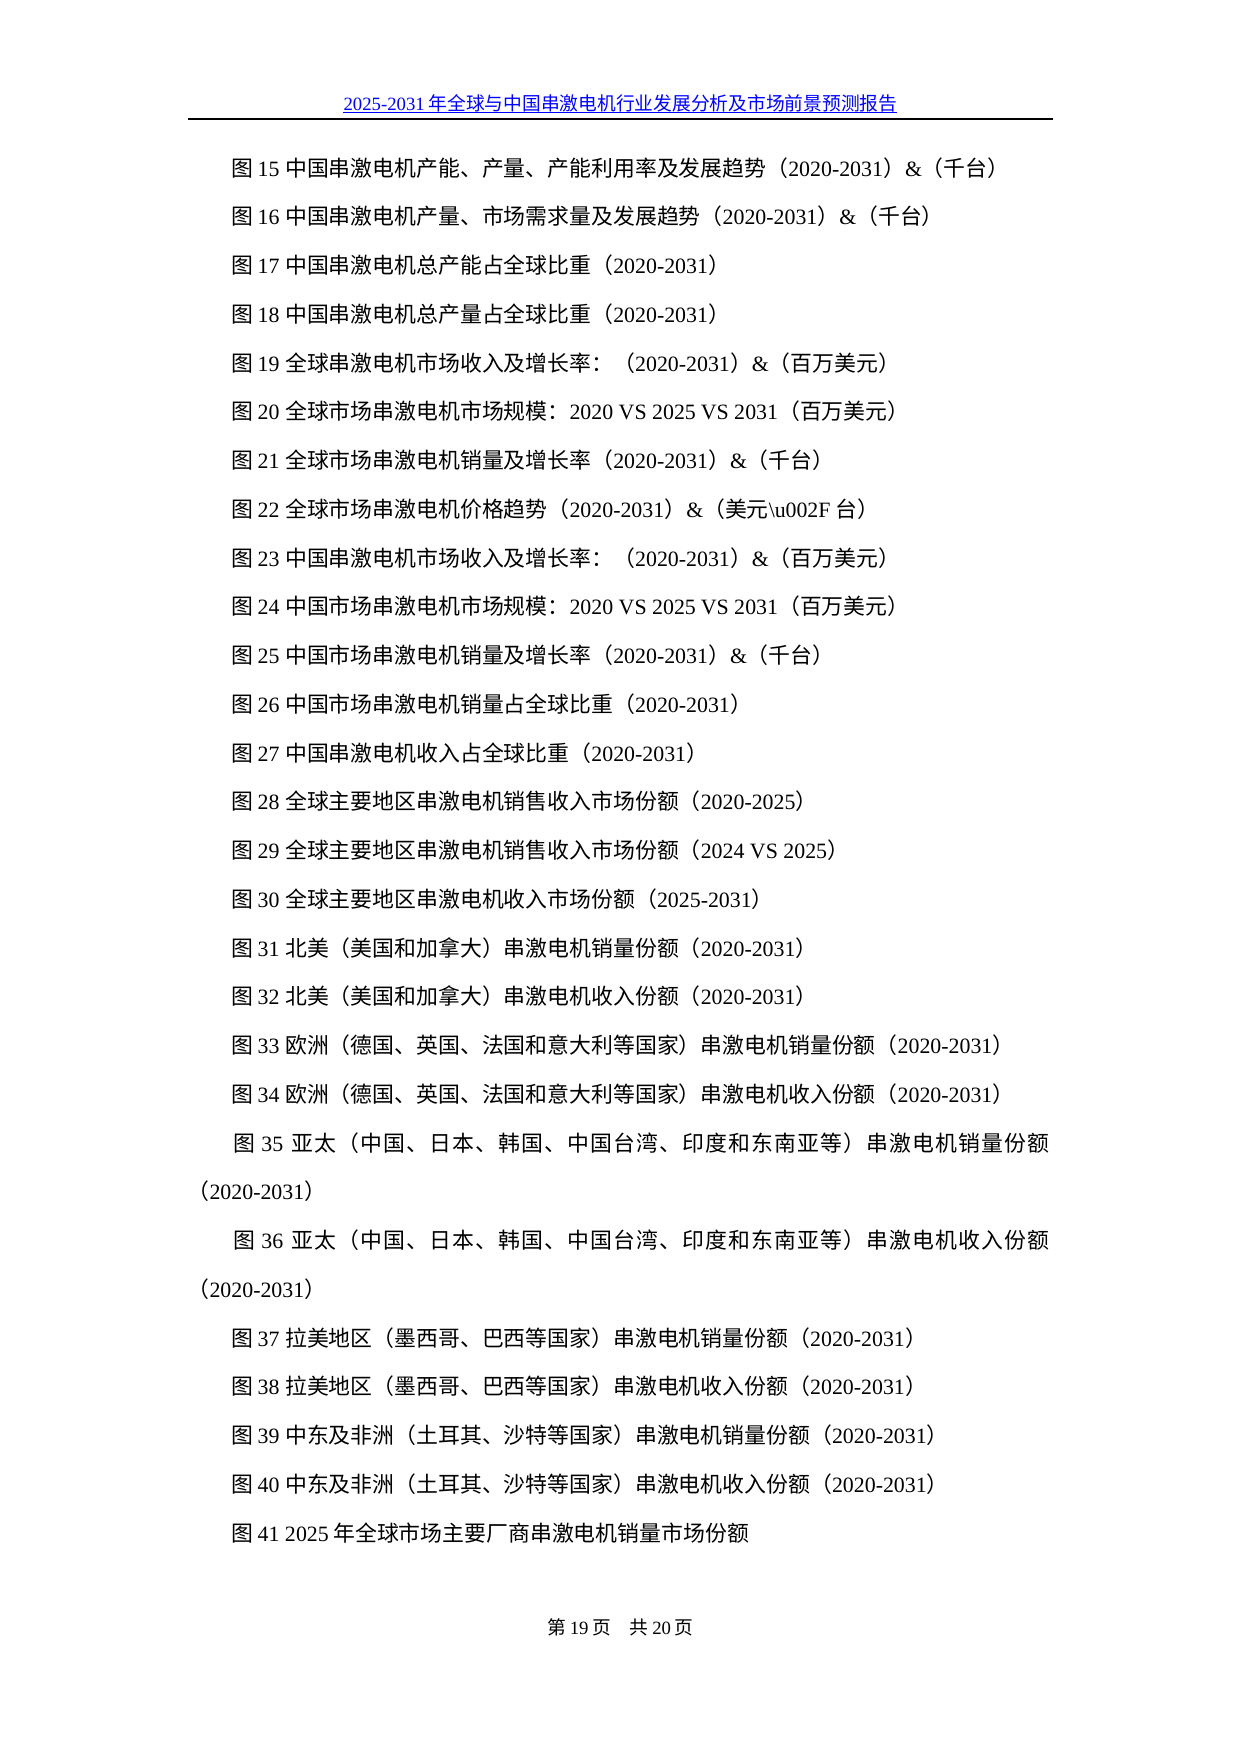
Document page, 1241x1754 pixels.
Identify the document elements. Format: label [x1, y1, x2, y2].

text [187, 150, 1053, 1548]
